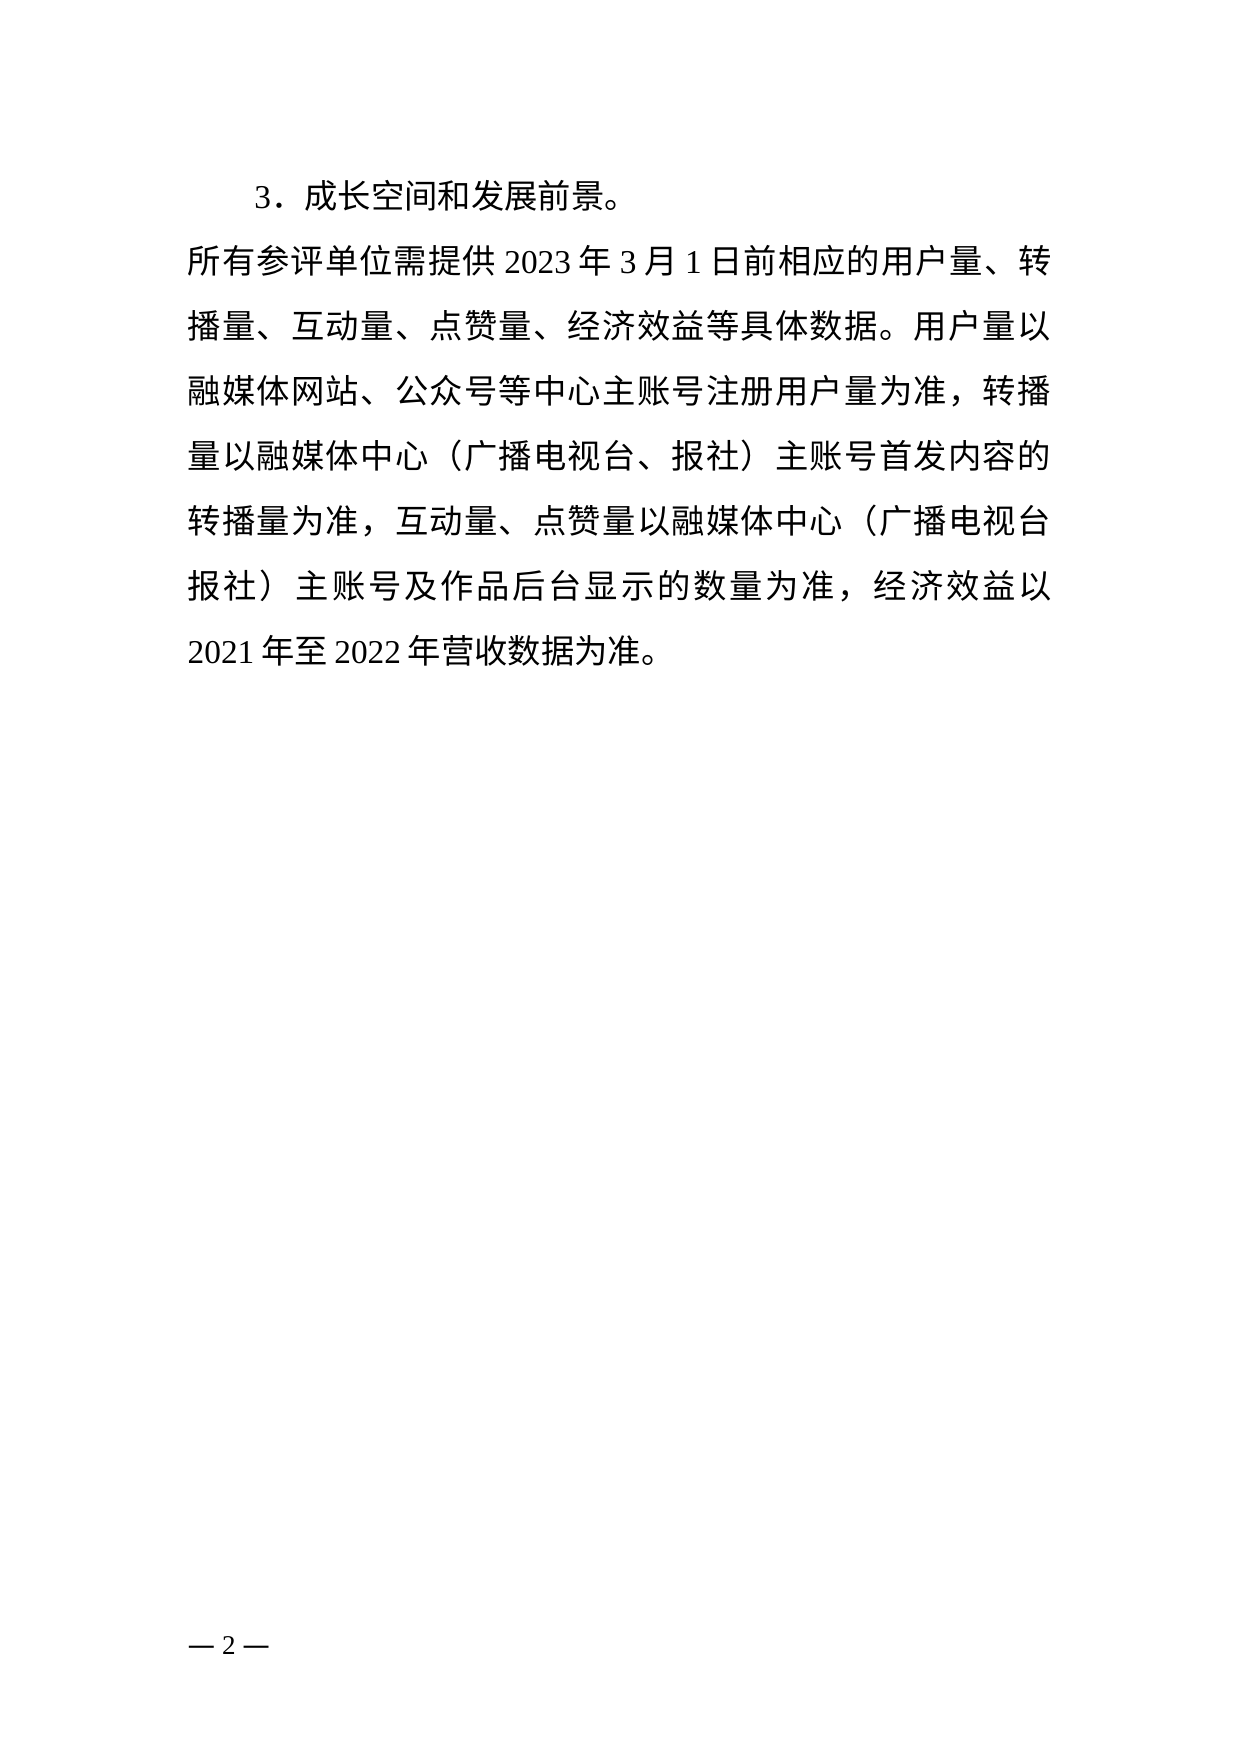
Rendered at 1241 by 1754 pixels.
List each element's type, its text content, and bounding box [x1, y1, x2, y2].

text 所有参评单位需提供2023年3月1日前相应的用户量、转播量、互动量、点赞量、经济效益等具体数据。用户量以融媒体网站、公众号等中心主账号注册用户量为准，转播量以融媒体中心（广播电视台、报社）主账号首发内容的转播量为准，互动量、点赞量以融媒体中心（广播电视台、报社）主账号及作品后台显示的数量为准，经济效益以2021年至2022年营收数据为准。 [187, 227, 1053, 682]
text 3．成长空间和发展前景。 [187, 162, 1053, 227]
